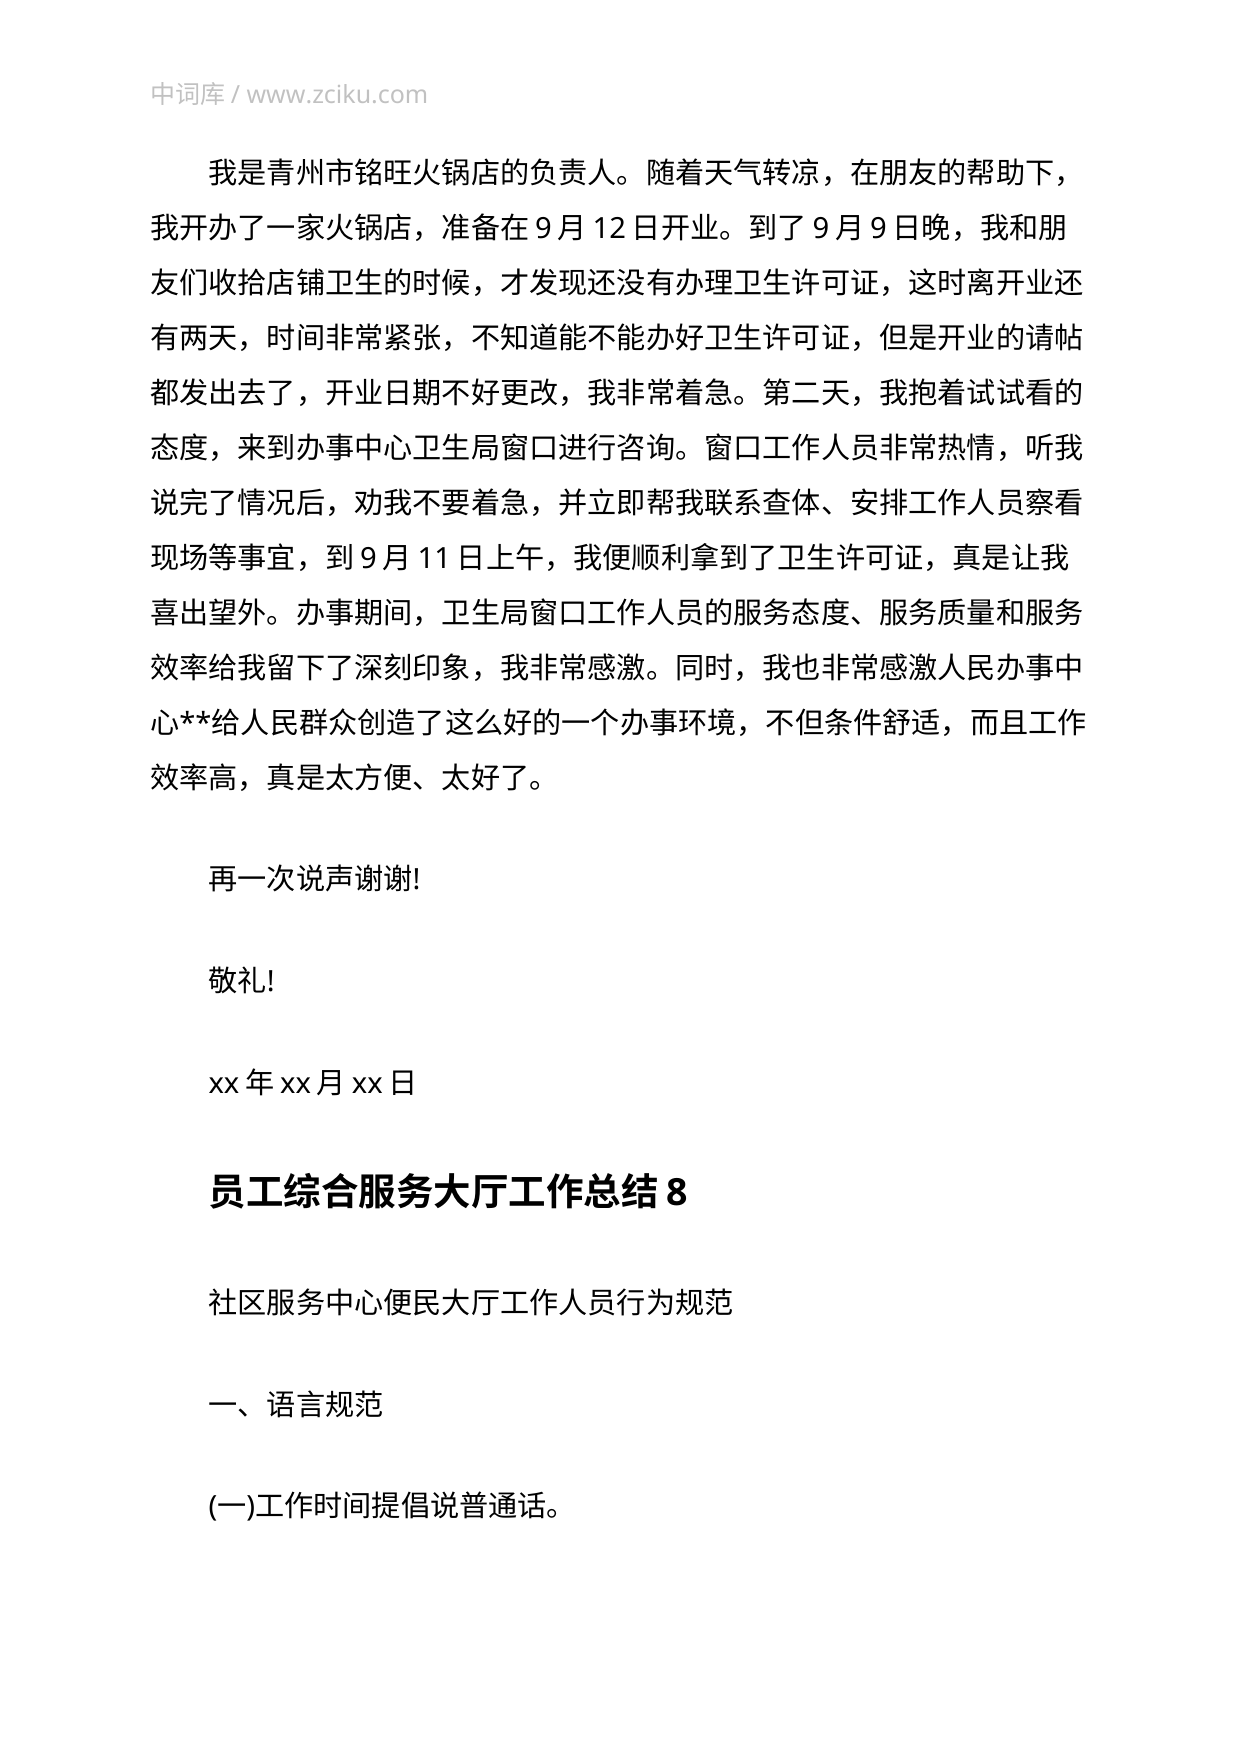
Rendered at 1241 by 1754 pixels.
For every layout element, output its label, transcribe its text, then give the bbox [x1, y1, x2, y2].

text 再一次说声谢谢! [150, 856, 1090, 898]
text 员工综合服务大厅工作总结8 [150, 1162, 1090, 1216]
text 我是青州市铭旺火锅店的负责人。随着天气转凉，在朋友的帮助下，我开办了一家火锅店，准备在9月12日开业。到了9月9日晚，我和朋友们收拾店铺卫生的时候，才发现还没有办理卫生许可证，这时离开业还有两天，时间非常紧张，不知道能不能办好卫生许可证，但是开业的请帖都发出去了，开业日期不好更改，我非常着急。第二天，我抱着试试看的态度，来到办事中心卫生局窗口进行咨询。窗口工作人员非常热情，听我说完了情况后，劝我不要着急，并立即帮我联系查体、安排工作人员察看现场等事宜，到9月11日上午，我便顺利拿到了卫生许可证，真是让我喜出望外。办事期间，卫生局窗口工作人员的服务态度、服务质量和服务效率给我留下了深刻印象，我非常感激。同时，我也非常感激人民办事中心**给人民群众创造了这么好的一个办事环境，不但条件舒适，而且工作效率高，真是太方便、太好了。 [150, 150, 1090, 796]
text xx年xx月xx日 [150, 1060, 1090, 1102]
text (一)工作时间提倡说普通话。 [150, 1483, 1090, 1525]
text 一、语言规范 [150, 1381, 1090, 1423]
text 敬礼! [150, 958, 1090, 1000]
text 社区服务中心便民大厅工作人员行为规范 [150, 1279, 1090, 1322]
